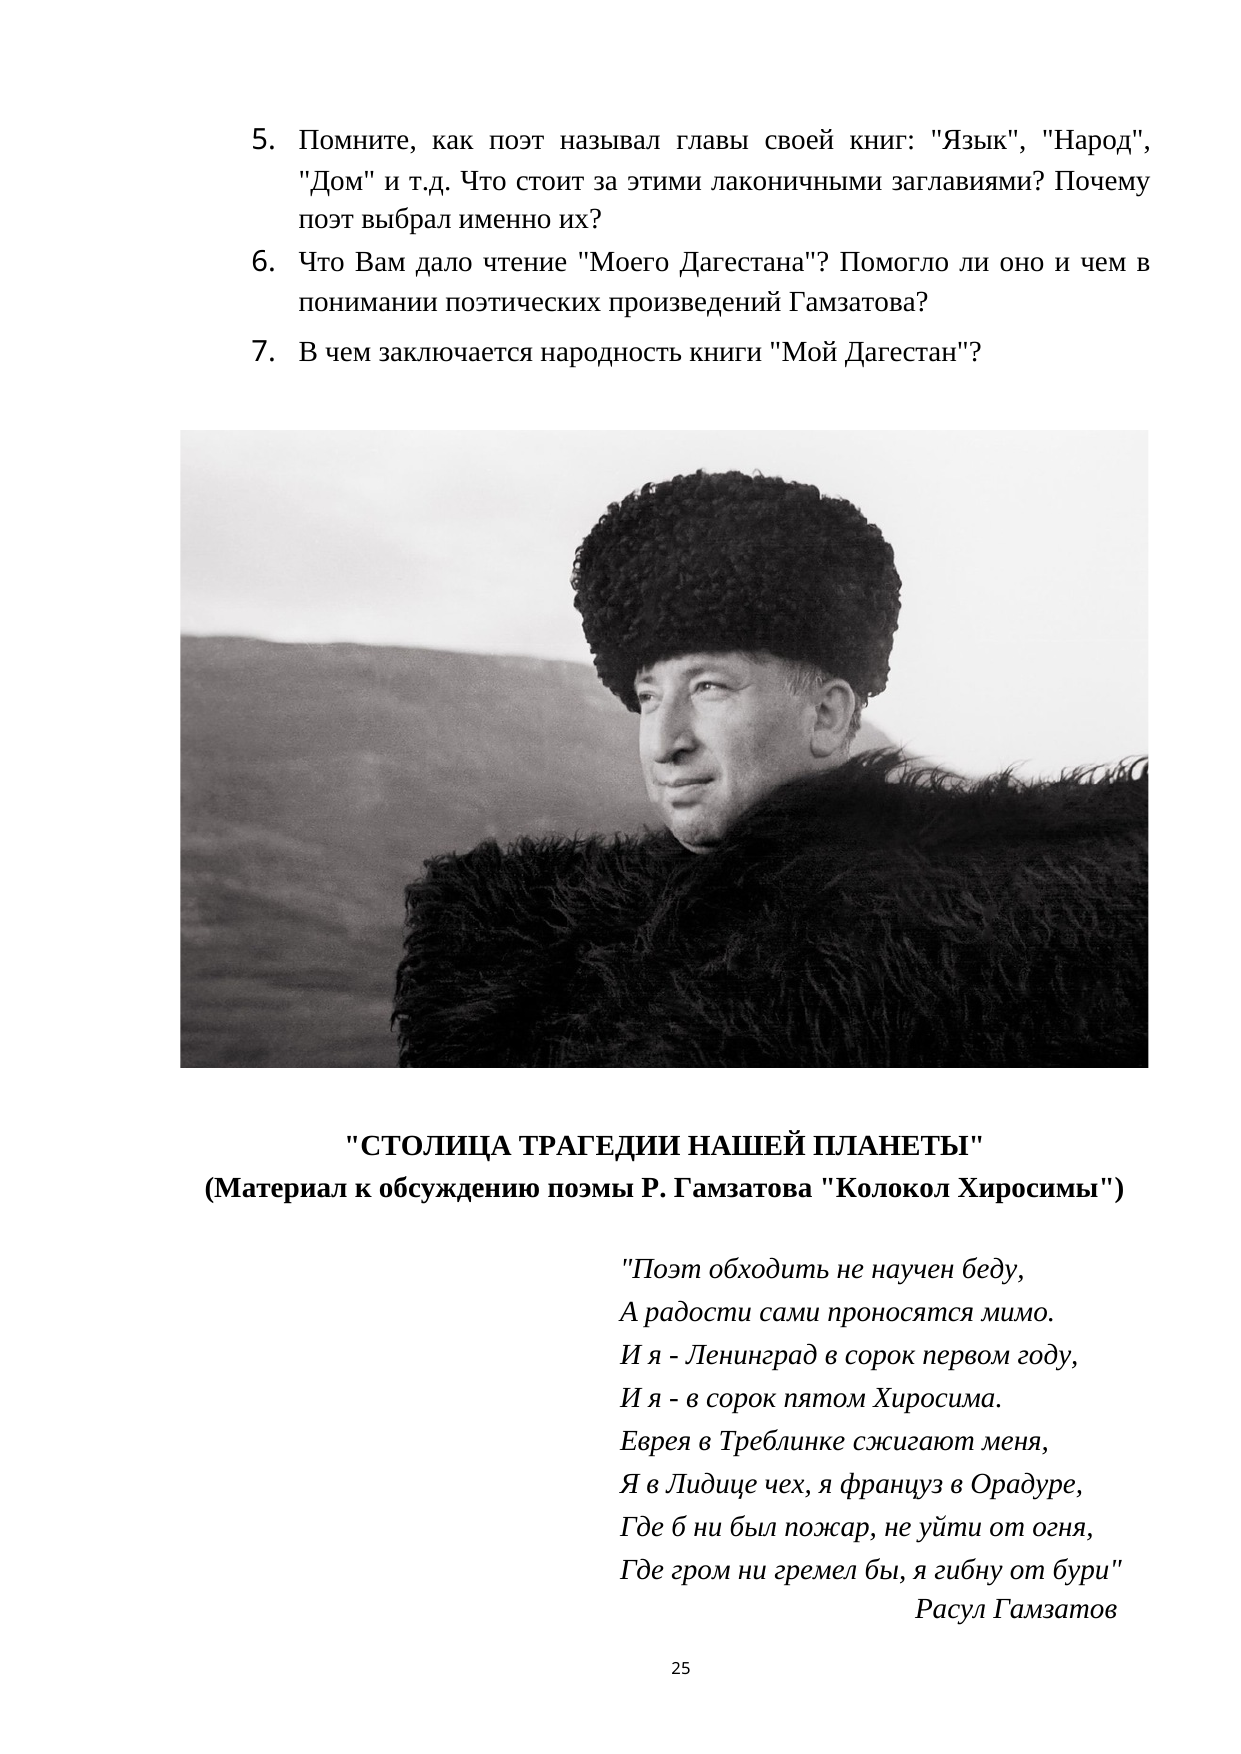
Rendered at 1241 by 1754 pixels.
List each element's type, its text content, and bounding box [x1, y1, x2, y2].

list В чем заключается народность книги "Мой Дагестан"? [251, 331, 1152, 370]
text И я - в сорок пятом Хиросима. [546, 1380, 1152, 1414]
text Еврея в Треблинке сжигают меня, [546, 1423, 1152, 1457]
text (Материал к обсуждению поэмы Р. Гамзатова "Колокол Хиросимы") [177, 1170, 1152, 1203]
text А радости сами проносятся мимо. [546, 1294, 1152, 1328]
text Где гром ни гремел бы, я гибну от бури" [546, 1552, 1152, 1586]
text Я в Лидице чех, я француз в Орадуре, [546, 1466, 1152, 1500]
picture [180, 430, 1149, 1068]
list Что Вам дало чтение "Моего Дагестана"? Помогло ли оно и чем в понимании поэтических произведений Гамзатова? [251, 240, 1152, 318]
text "СТОЛИЦА ТРАГЕДИИ НАШЕЙ ПЛАНЕТЫ" [177, 1128, 1152, 1162]
text "Поэт обходить не научен беду, [546, 1251, 1152, 1285]
text Где б ни был пожар, не уйти от огня, [546, 1509, 1152, 1543]
list Помните, как поэт называл главы своей книг: "Язык", "Народ", "Дом" и т.д. Что стоит за этими лаконичными заглавиями? Почему поэт выбрал именно их? [251, 118, 1152, 235]
text И я - Ленинград в сорок первом году, [546, 1337, 1152, 1371]
text Расул Гамзатов [841, 1591, 1152, 1624]
